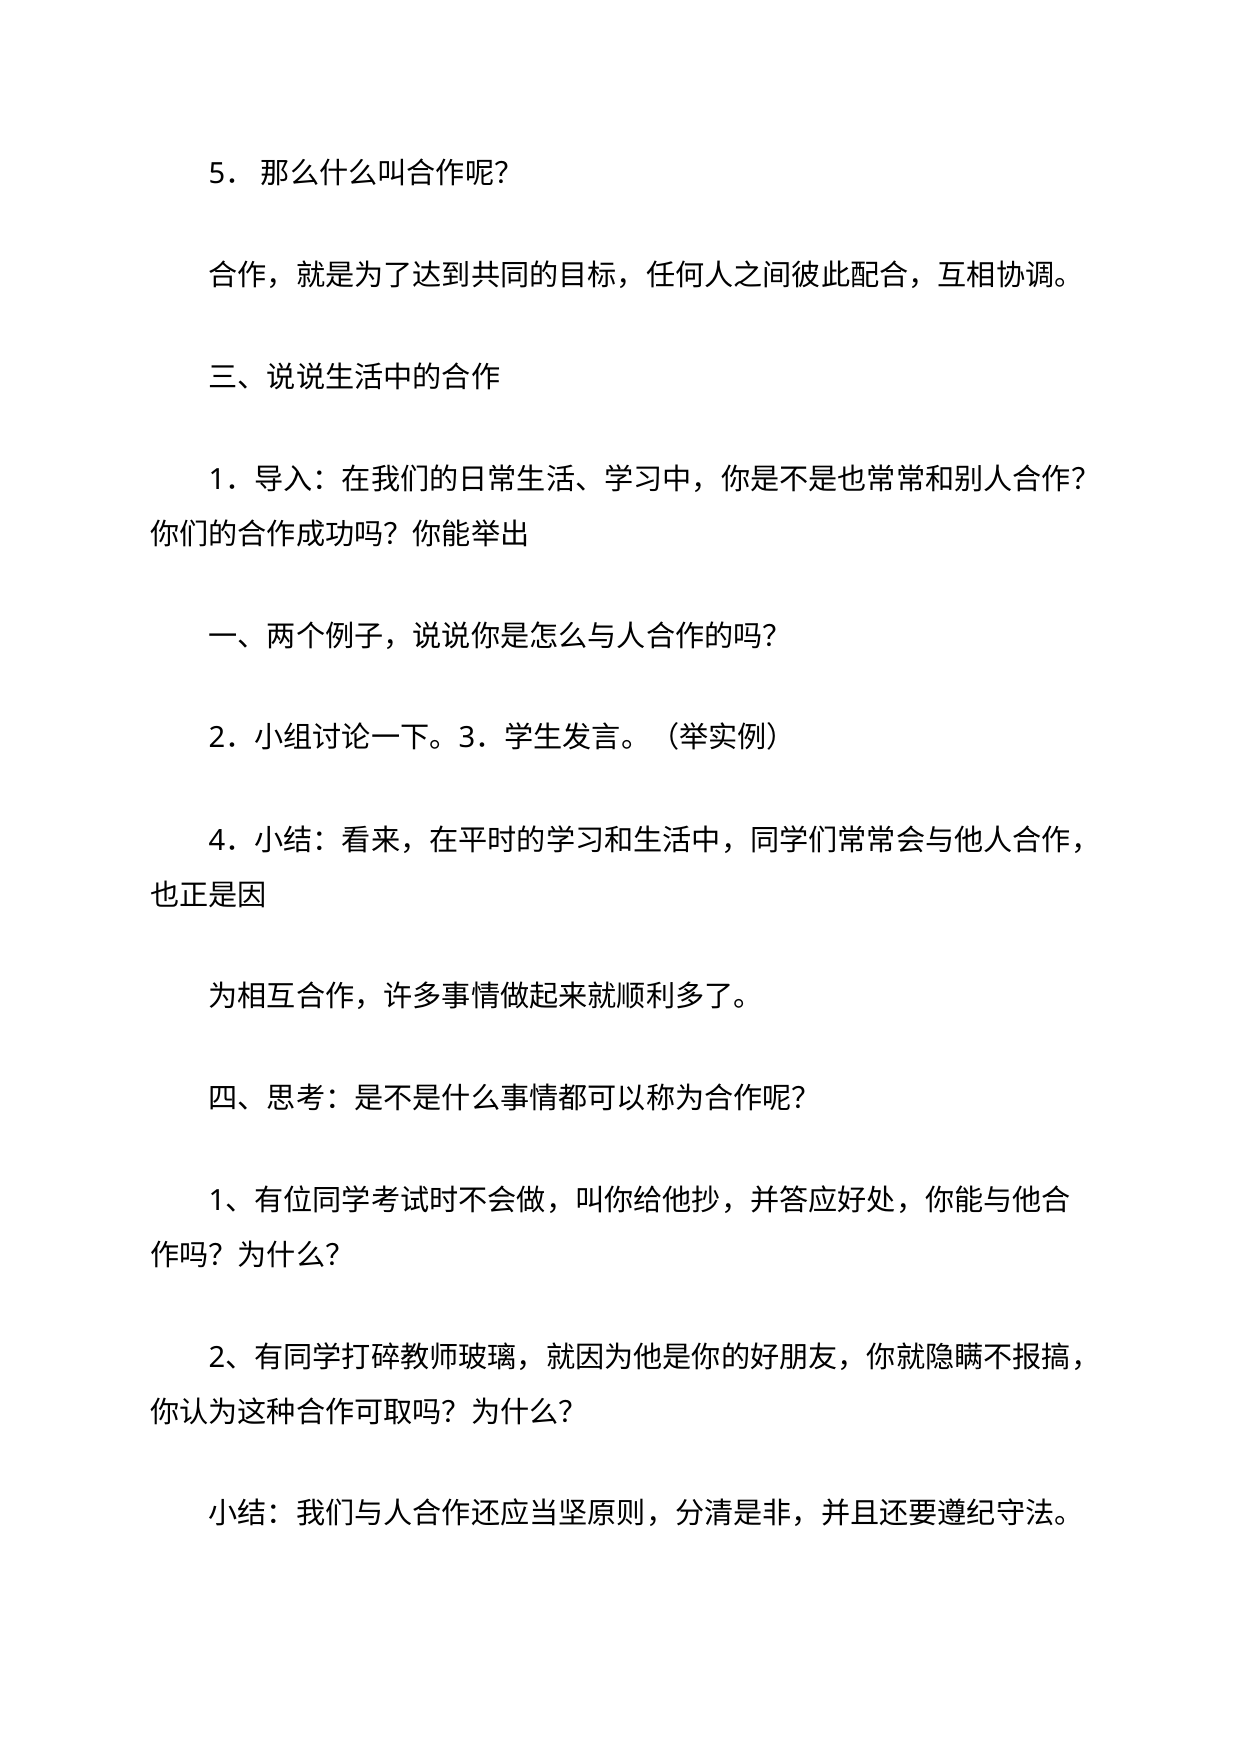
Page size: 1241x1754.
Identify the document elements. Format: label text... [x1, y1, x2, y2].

text 2、有同学打碎教师玻璃，就因为他是你的好朋友，你就隐瞒不报搞，你认为这种合作可取吗？为什么？ [150, 1333, 1090, 1430]
text 三、说说生活中的合作 [150, 354, 1090, 396]
text 4．小结：看来，在平时的学习和生活中，同学们常常会与他人合作，也正是因 [150, 816, 1090, 913]
text 1、有位同学考试时不会做，叫你给他抄，并答应好处，你能与他合作吗？为什么？ [150, 1176, 1090, 1274]
text 2．小组讨论一下。3．学生发言。（举实例） [150, 714, 1090, 756]
text 5． 那么什么叫合作呢？ [150, 150, 1090, 192]
text 为相互合作，许多事情做起来就顺利多了。 [150, 973, 1090, 1015]
text 四、思考：是不是什么事情都可以称为合作呢？ [150, 1074, 1090, 1117]
text 小结：我们与人合作还应当坚原则，分清是非，并且还要遵纪守法。 [150, 1490, 1090, 1532]
text 合作，就是为了达到共同的目标，任何人之间彼此配合，互相协调。 [150, 252, 1090, 294]
text 一、两个例子，说说你是怎么与人合作的吗？ [150, 612, 1090, 654]
text 1．导入：在我们的日常生活、学习中，你是不是也常常和别人合作？你们的合作成功吗？你能举出 [150, 456, 1090, 553]
